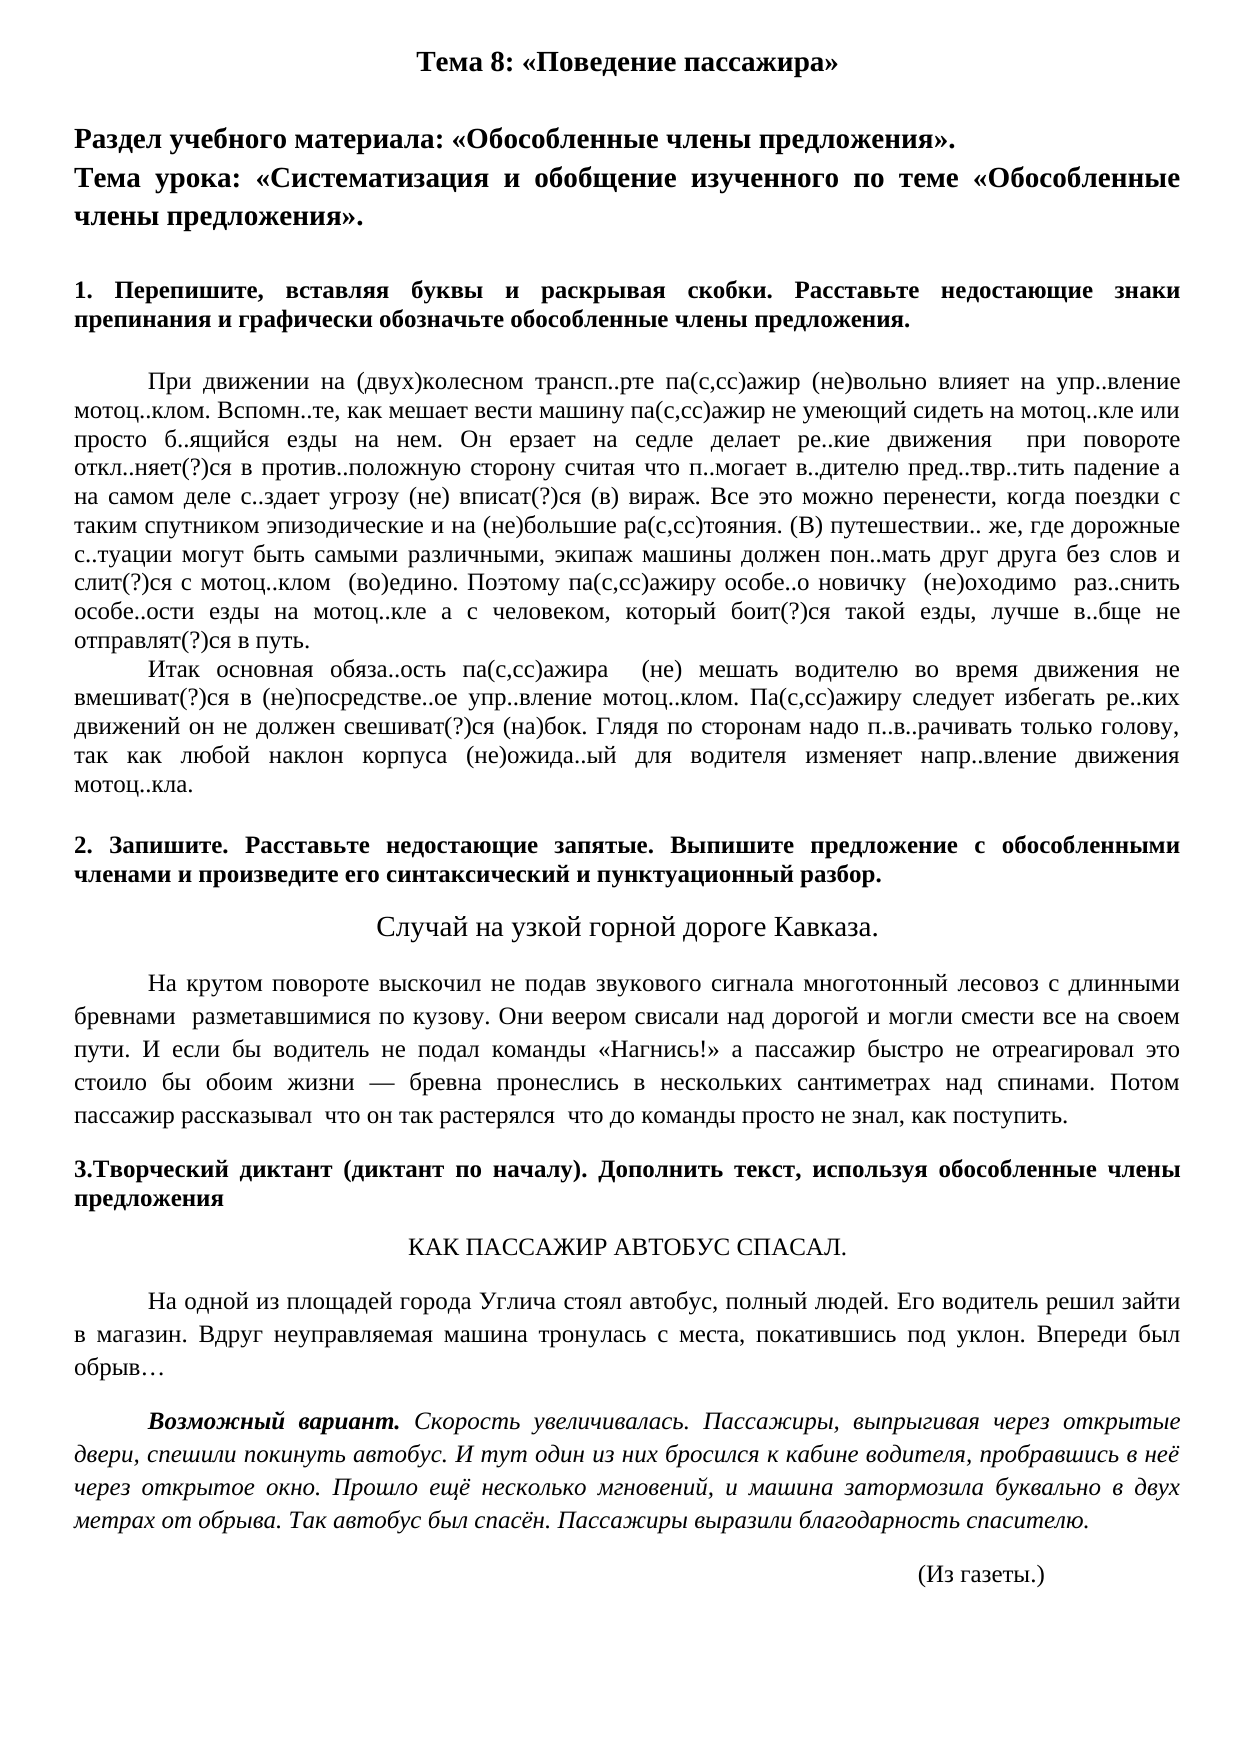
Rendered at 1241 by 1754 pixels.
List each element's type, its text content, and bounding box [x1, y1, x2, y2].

text Раздел учебного материала: «Обособленные члены предложения». [74, 121, 1181, 155]
text 2. Запишите. Расставьте недостающие запятые. Выпишите предложение с обособленными членами и произведите его синтаксический и пунктуационный разбор. [74, 830, 1181, 888]
text Возможный вариант. Скорость увеличивалась. Пассажиры, выпрыгивая через открытые двери, спешили покинуть автобус. И тут один из них бросился к кабине водителя, пробравшись в неё через открытое окно. Прошло ещё несколько мгновений, и машина затормозила буквально в двух метрах от обрыва. Так автобус был спасён. Пассажиры выразили благодарность спасителю. [74, 1406, 1181, 1534]
text На одной из площадей города Углича стоял автобус, полный людей. Его водитель решил зайти в магазин. Вдруг неуправляемая машина тронулась с места, покатившись под уклон. Впереди был обрыв… [74, 1286, 1181, 1381]
text Тема 8: «Поведение пассажира» [74, 44, 1181, 78]
text Тема урока: «Систематизация и обобщение изученного по теме «Обособленные члены предложения». [74, 160, 1181, 232]
text При движении на (двух)колесном трансп..рте па(с,сс)ажир (не)вольно влияет на упр..вление мотоц..клом. Вспомн..те, как мешает вести машину па(с,сс)ажир не умеющий сидеть на мотоц..кле или просто б..ящийся езды на нем. Он ерзает на седле делает ре..кие движения при повороте откл..няет(?)ся в против..положную сторону считая что п..могает в..дителю пред..твр..тить падение а на самом деле с..здает угрозу (не) вписат(?)ся (в) вираж. Все это можно перенести, когда поездки с таким спутником эпизодические и на (не)большие ра(с,сс)тояния. (В) путешествии.. же, где дорожные с..туации могут быть самыми различными, экипаж машины должен пон..мать друг друга без слов и слит(?)ся с мотоц..клом (во)едино. Поэтому па(с,сс)ажиру особе..о новичку (не)оходимо раз..снить особе..ости езды на мотоц..кле а с человеком, который боит(?)ся такой езды, лучше в..бще не отправлят(?)ся в путь. [74, 366, 1181, 654]
text На крутом повороте выскочил не подав звукового сигнала многотонный лесовоз с длинными бревнами разметавшимися по кузову. Они веером свисали над дорогой и могли смести все на своем пути. И если бы водитель не подал команды «Нагнись!» а пассажир быстро не отреагировал это стоило бы обоим жизни — бревна пронеслись в нескольких сантиметрах над спинами. Потом пассажир рассказывал что он так растерялся что до команды просто не знал, как поступить. [74, 968, 1181, 1129]
text 1. Перепишите, вставляя буквы и раскрывая скобки. Расставьте недостающие знаки препинания и графически обозначьте обособленные члены предложения. [74, 276, 1181, 333]
text Случай на узкой горной дороге Кавказа. [74, 909, 1181, 942]
text 3.Творческий диктант (диктант по началу). Дополнить текст, используя обособленные члены предложения [74, 1154, 1181, 1212]
text КАК ПАССАЖИР АВТОБУС СПАСАЛ. [74, 1232, 1181, 1261]
text Итак основная обяза..ость па(с,сс)ажира (не) мешать водителю во время движения не вмешиват(?)ся в (не)посредстве..ое упр..вление мотоц..клом. Па(с,сс)ажиру следует избегать ре..ких движений он не должен свешиват(?)ся (на)бок. Глядя по сторонам надо п..в..рачивать только голову, так как любой наклон корпуса (не)ожида..ый для водителя изменяет напр..вление движения мотоц..кла. [74, 654, 1181, 797]
text (Из газеты.) [74, 1559, 1181, 1588]
